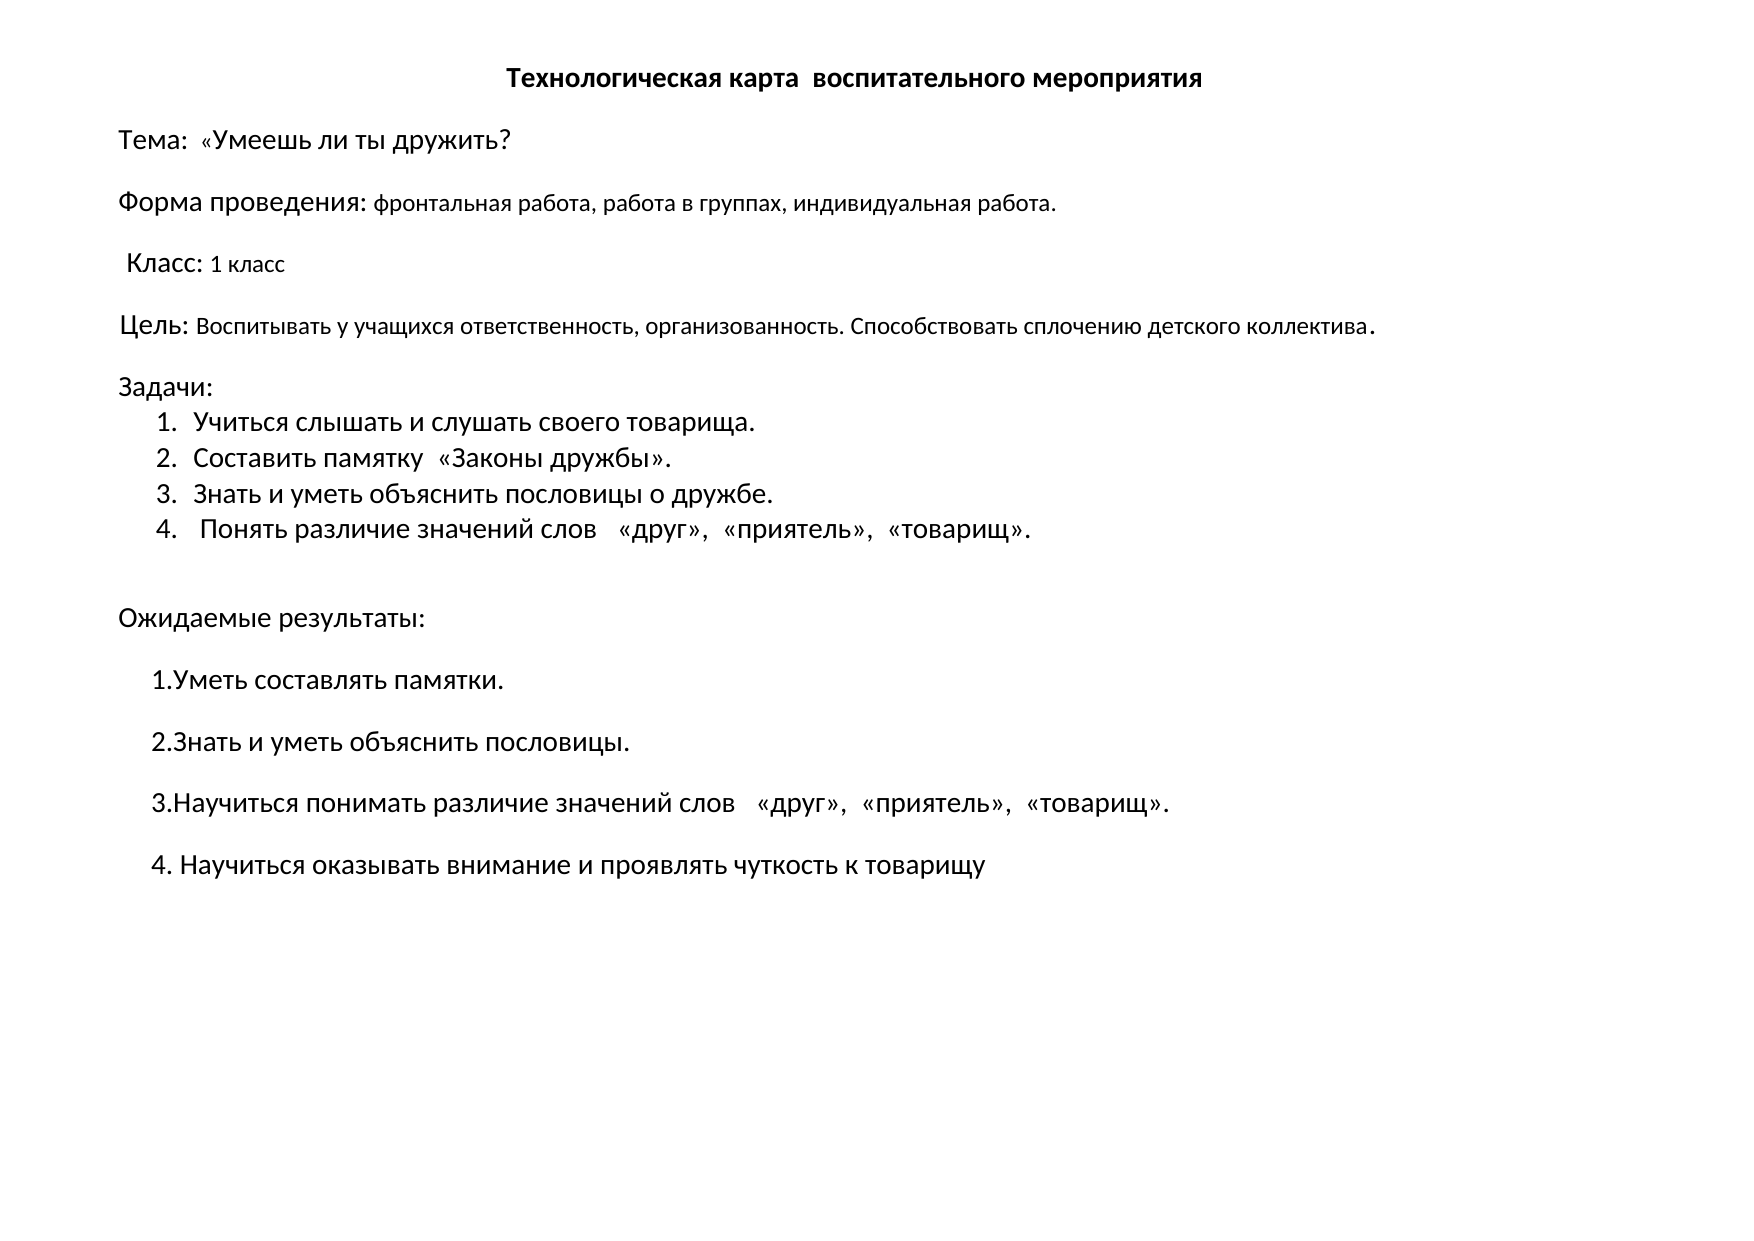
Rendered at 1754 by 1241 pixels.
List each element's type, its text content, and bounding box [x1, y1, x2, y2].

text Ожидаемые результаты: [118, 599, 1636, 635]
text Класс: 1 класс [74, 244, 1636, 280]
text Форма проведения: фронтальная работа, работа в группах, индивидуальная работа. [118, 183, 1636, 218]
list Знать и уметь объяснить пословицы о дружбе. [156, 475, 1636, 510]
text 3.Научиться понимать различие значений слов «друг», «приятель», «товарищ». [118, 784, 1636, 820]
list Учиться слышать и слушать своего товарища. [156, 403, 1636, 439]
text 4. Научиться оказывать внимание и проявлять чуткость к товарищу [118, 846, 1636, 882]
text Цель: Воспитывать у учащихся ответственность, организованность. Способствовать сплочению детского коллектива. [74, 306, 1636, 342]
text Задачи: [118, 368, 1636, 403]
text Тема: «Умеешь ли ты дружить? [118, 121, 1636, 156]
text Технологическая карта воспитательного мероприятия [74, 59, 1636, 95]
list Понять различие значений слов «друг», «приятель», «товарищ». [156, 510, 1636, 546]
text 2.Знать и уметь объяснить пословицы. [118, 723, 1636, 758]
list Составить памятку «Законы дружбы». [156, 439, 1636, 475]
text 1.Уметь составлять памятки. [118, 661, 1636, 696]
